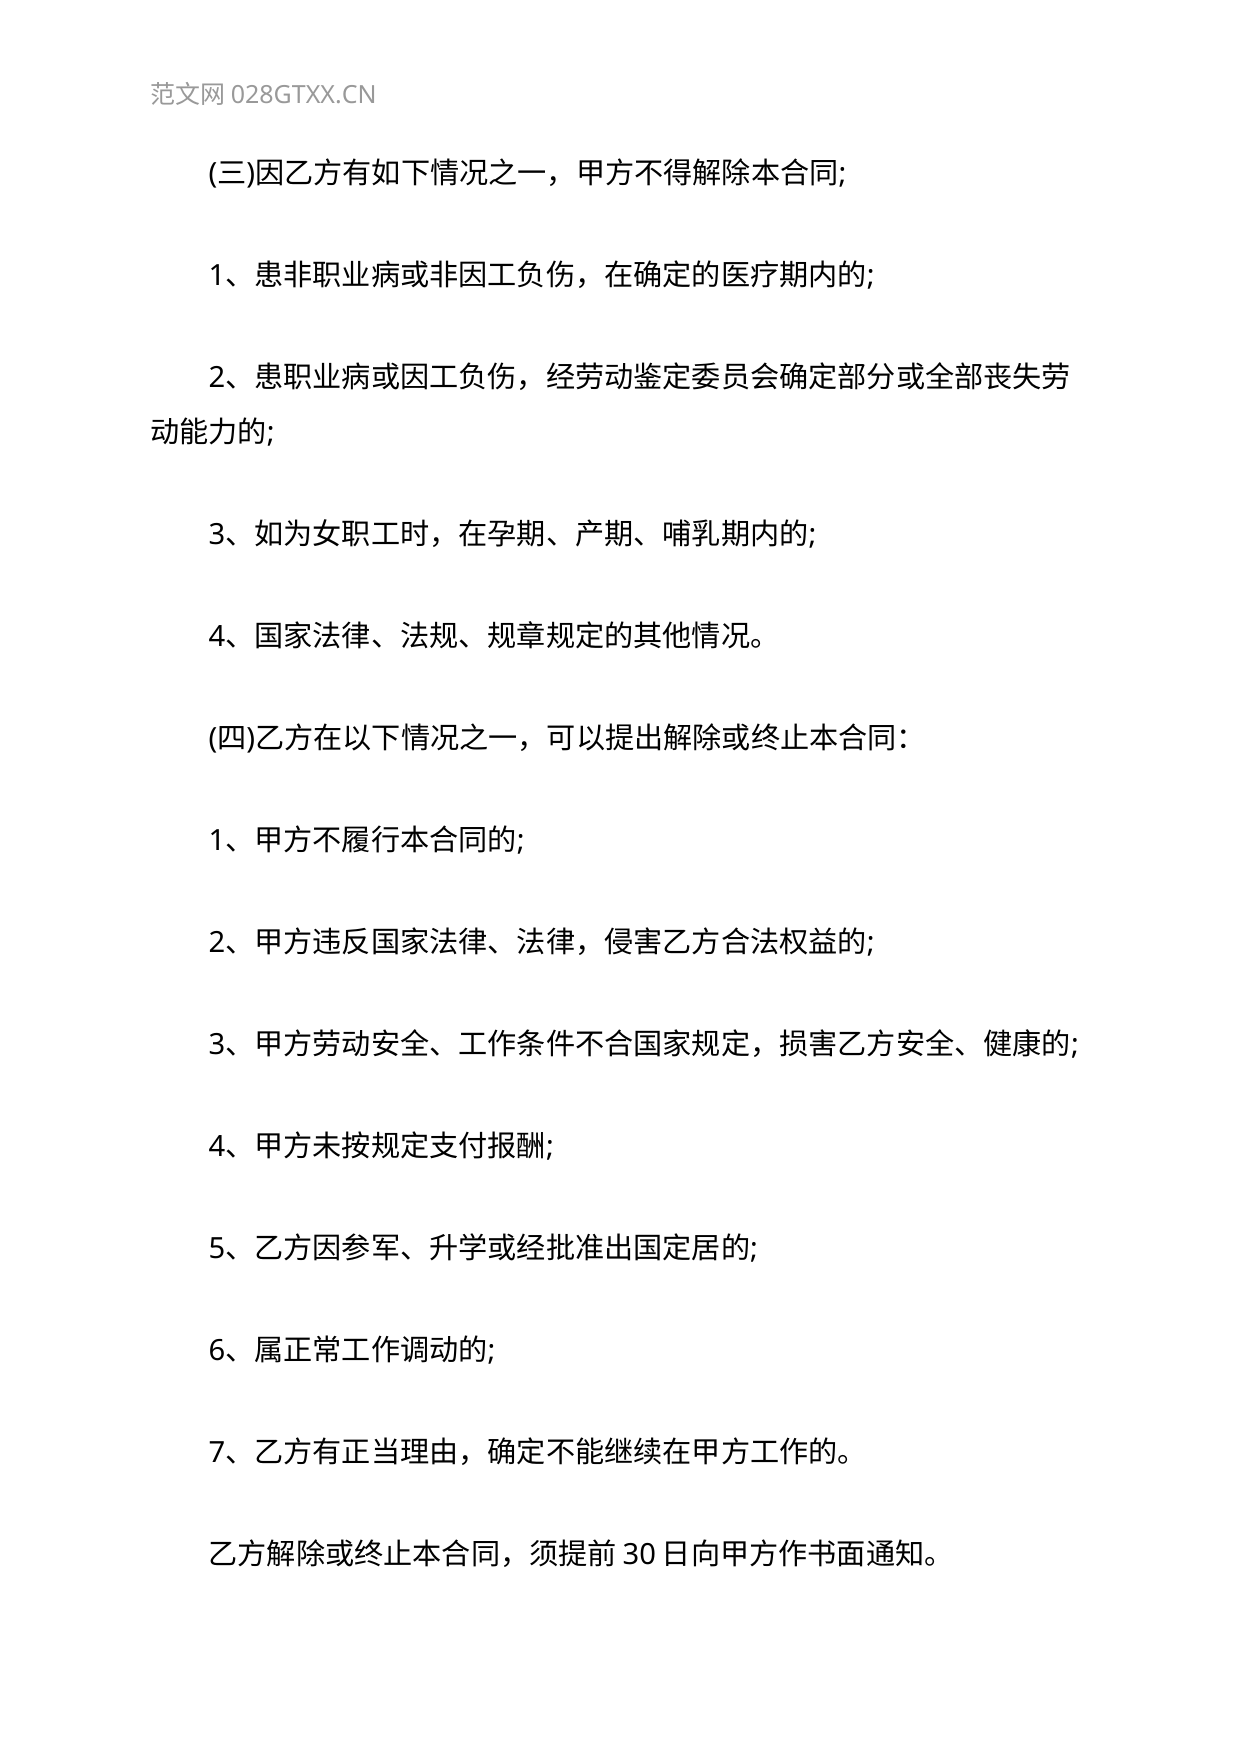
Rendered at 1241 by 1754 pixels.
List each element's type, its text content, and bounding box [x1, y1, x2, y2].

text 5、乙方因参军、升学或经批准出国定居的; [150, 1225, 1090, 1267]
text 6、属正常工作调动的; [150, 1327, 1090, 1369]
text 3、如为女职工时，在孕期、产期、哺乳期内的; [150, 511, 1090, 553]
text 1、甲方不履行本合同的; [150, 817, 1090, 859]
text 4、甲方未按规定支付报酬; [150, 1123, 1090, 1165]
text 乙方解除或终止本合同，须提前30日向甲方作书面通知。 [150, 1531, 1090, 1573]
text (四)乙方在以下情况之一，可以提出解除或终止本合同： [150, 715, 1090, 757]
text 1、患非职业病或非因工负伤，在确定的医疗期内的; [150, 252, 1090, 294]
text 3、甲方劳动安全、工作条件不合国家规定，损害乙方安全、健康的; [150, 1021, 1090, 1063]
text 2、患职业病或因工负伤，经劳动鉴定委员会确定部分或全部丧失劳动能力的; [150, 354, 1090, 451]
text 2、甲方违反国家法律、法律，侵害乙方合法权益的; [150, 919, 1090, 961]
text (三)因乙方有如下情况之一，甲方不得解除本合同; [150, 150, 1090, 192]
text 7、乙方有正当理由，确定不能继续在甲方工作的。 [150, 1429, 1090, 1471]
text 4、国家法律、法规、规章规定的其他情况。 [150, 613, 1090, 655]
